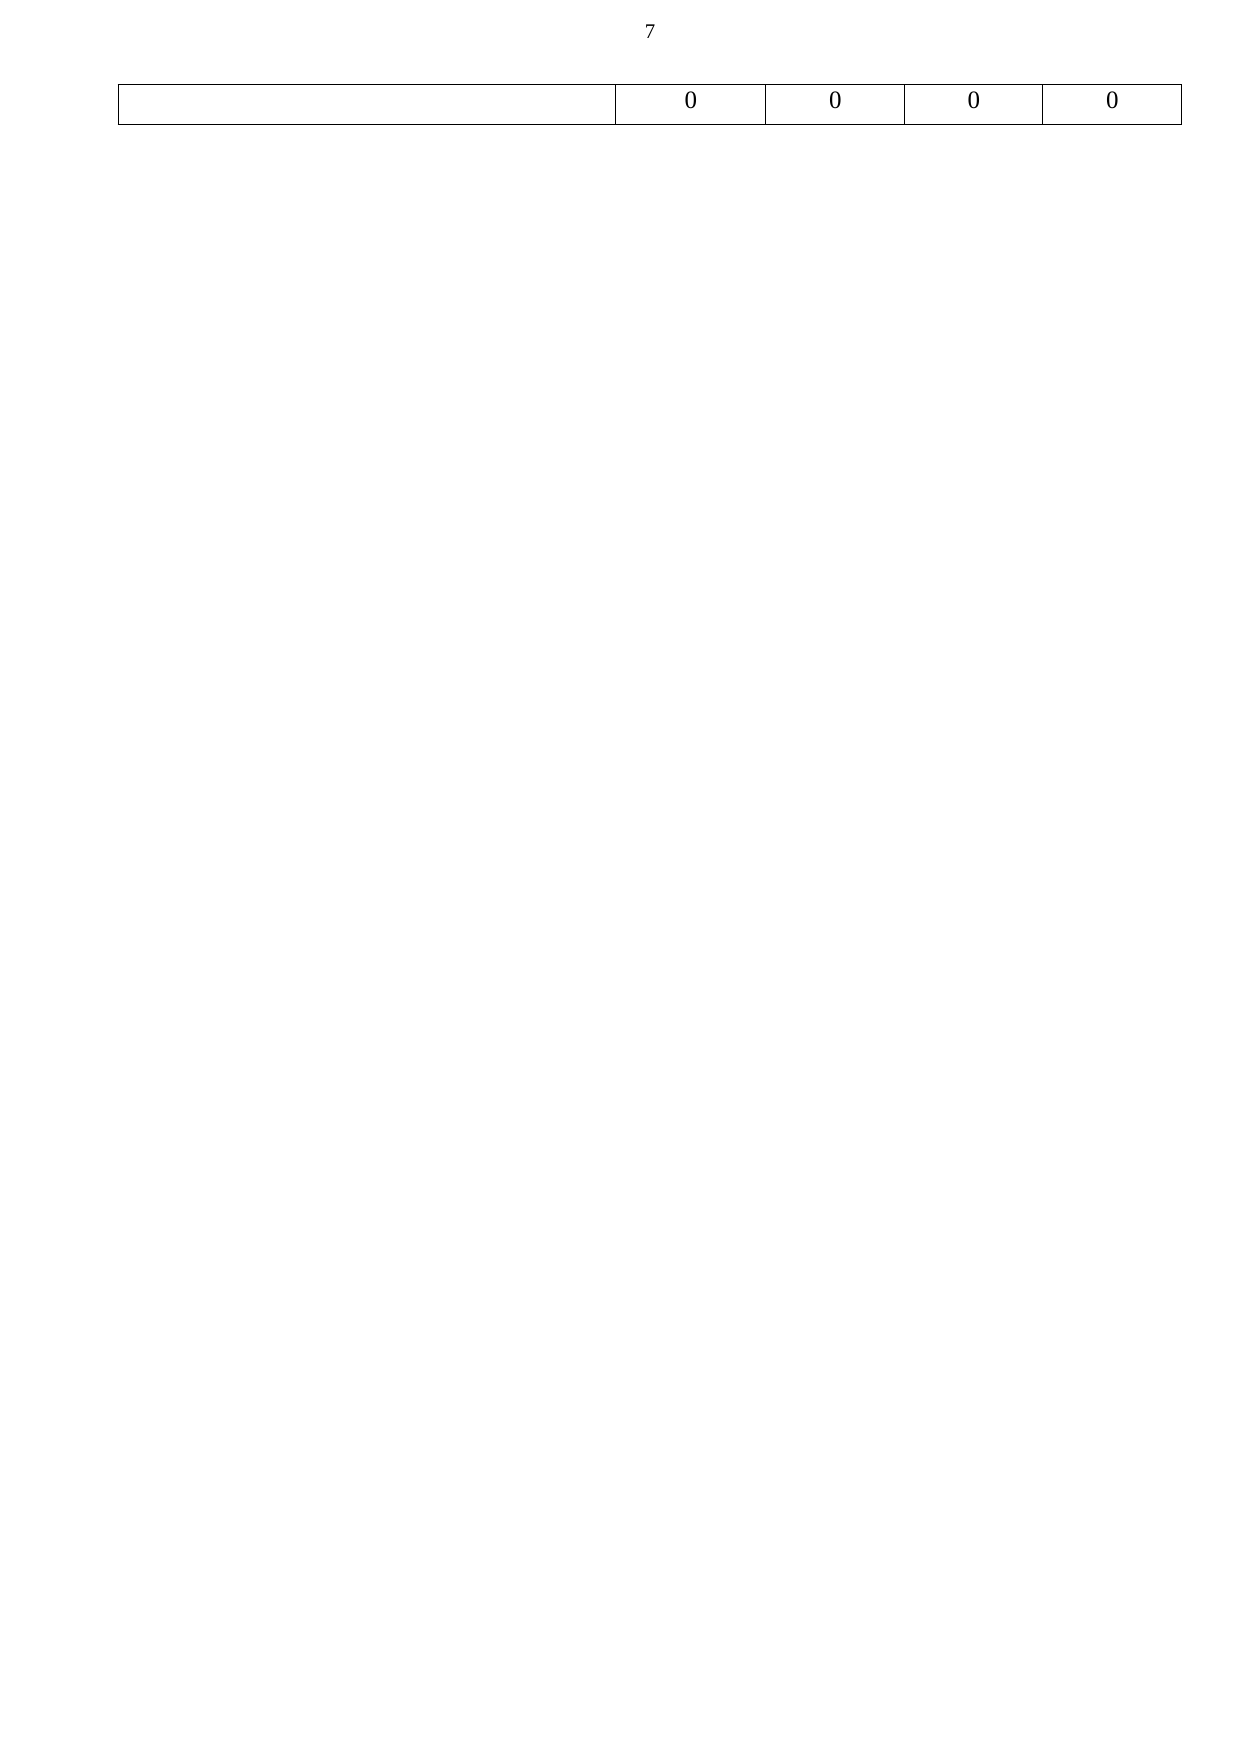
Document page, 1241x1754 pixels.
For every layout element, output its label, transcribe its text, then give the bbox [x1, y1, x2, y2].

table_cell 7472800,00 [1043, 85, 1181, 124]
table_cell 22418400,00 [616, 85, 765, 124]
table_cell 7472800,00 [766, 85, 904, 124]
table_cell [119, 85, 615, 124]
table_cell 7472800,00 [905, 85, 1042, 124]
